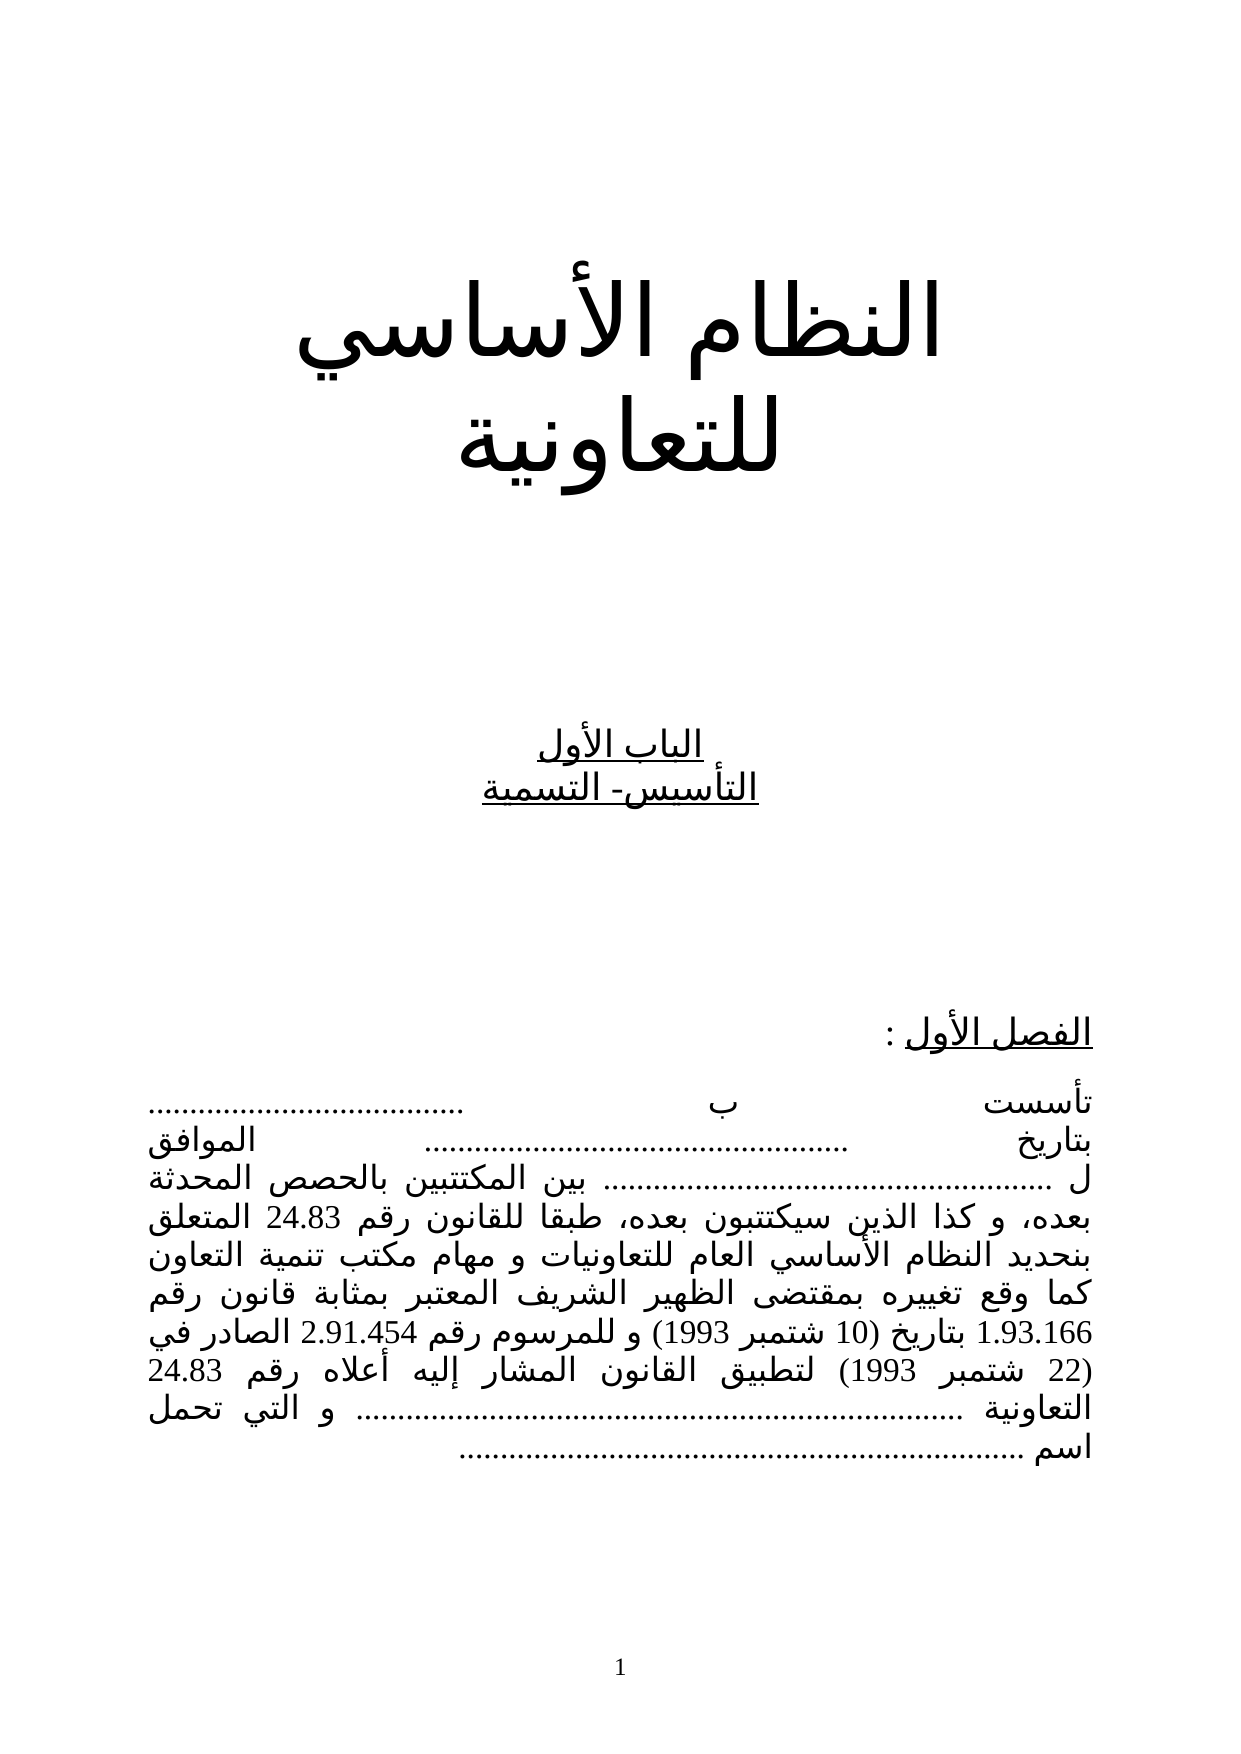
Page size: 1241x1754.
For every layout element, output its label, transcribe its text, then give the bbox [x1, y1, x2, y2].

text التأسيس- التسمية [148, 766, 1093, 809]
text تأسست ب ...................................... بتاريخ ................................................... الموافق ل ...................................................... بين المكتتبين بالحصص المحدثة بعده، و كذا الذين سيكتتبون بعده، طبقا للقانون رقم 24.83 المتعلق بنحديد النظام الأساسي العام للتعاونيات و مهام مكتب تنمية التعاون كما وقع تغييره بمقتضى الظهير الشريف المعتبر بمثابة قانون رقم 1.93.166 بتاريخ (10 شتمبر 1993) و للمرسوم رقم 2.91.454 الصادر في (22 شتمبر 1993) لتطبيق القانون المشار إليه أعلاه رقم 24.83 التعاونية ......................................................................... و التي تحمل اسم .................................................................... [148, 1082, 1093, 1465]
text الباب الأول [148, 723, 1093, 766]
text الفصل الأول : [148, 1010, 1093, 1053]
text النظام الأساسي للتعاونية [148, 263, 1093, 493]
